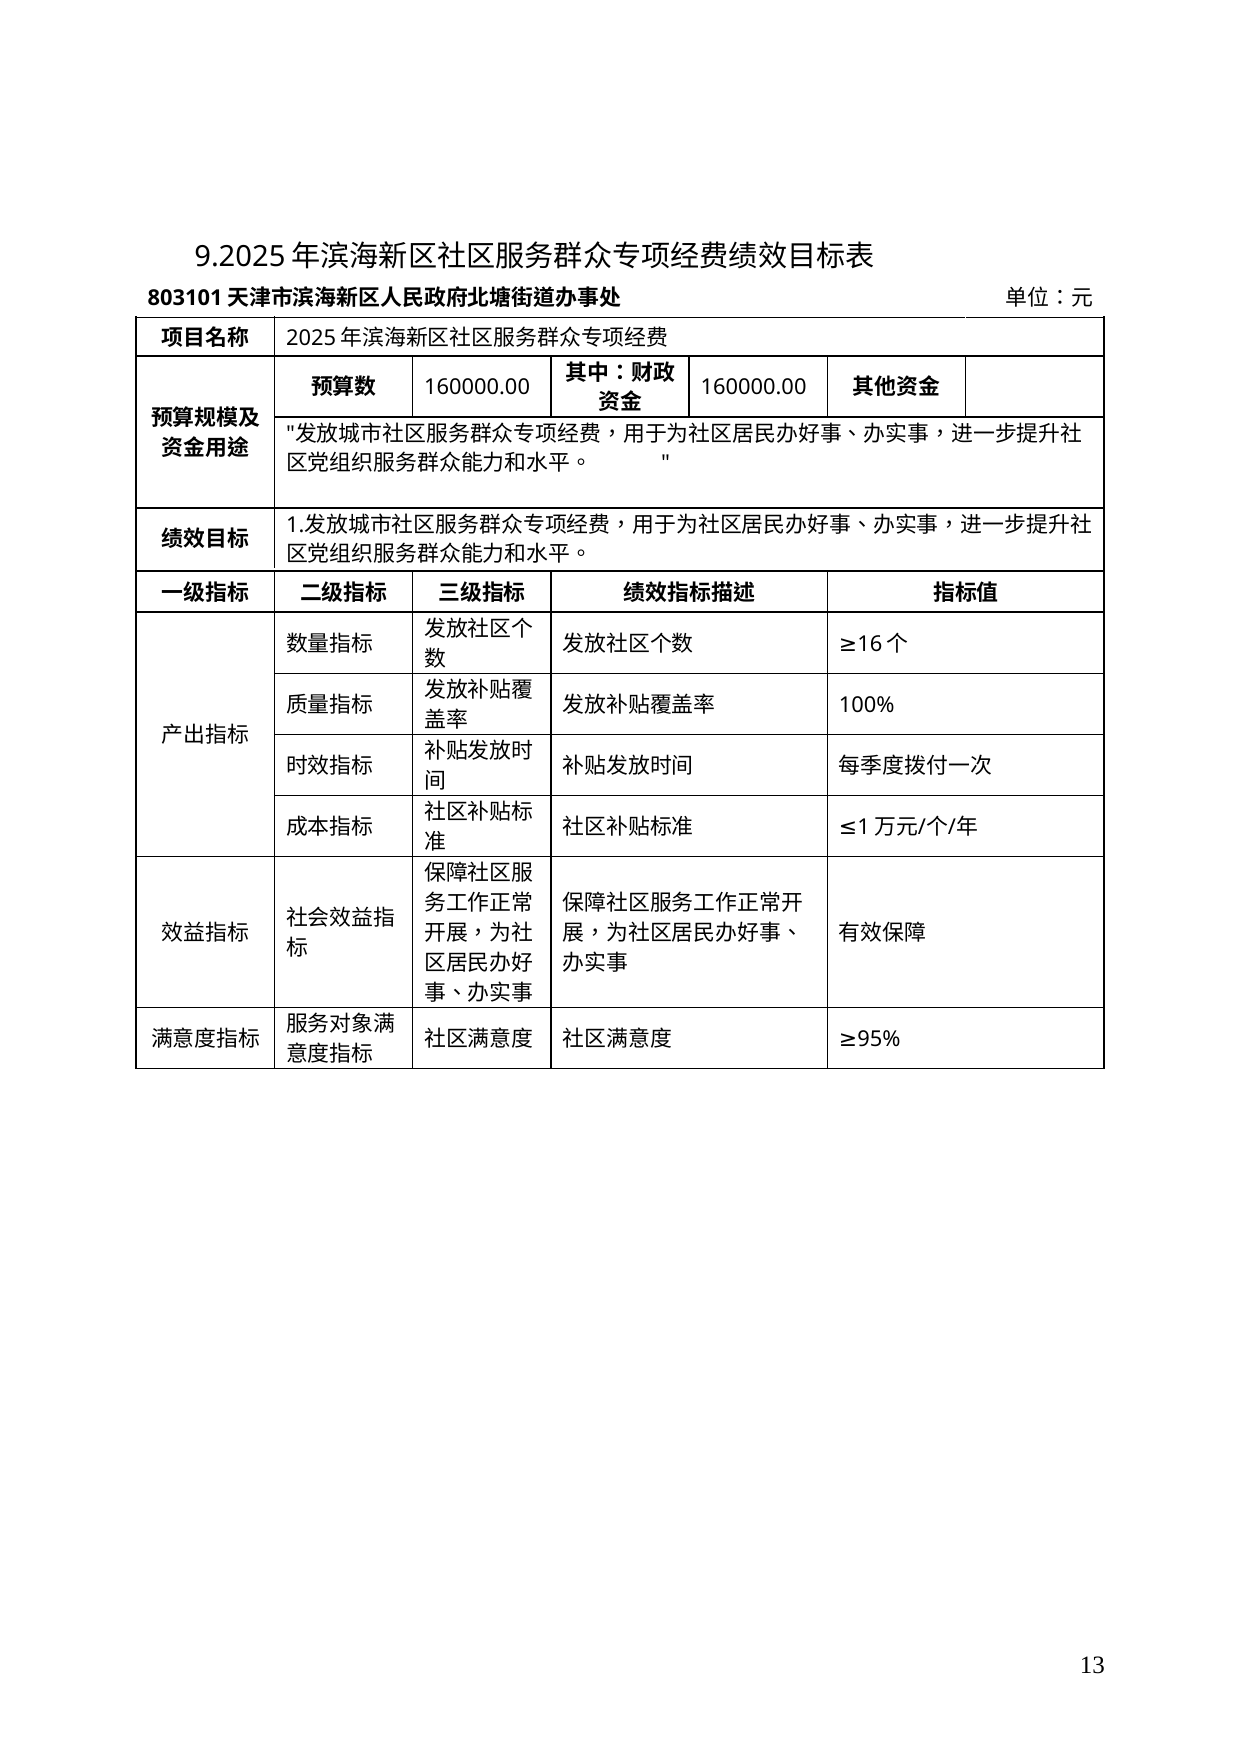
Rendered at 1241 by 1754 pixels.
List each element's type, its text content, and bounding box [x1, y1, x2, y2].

table_cell 发放补贴覆盖率 [413, 674, 550, 733]
table_cell 发放社区个数 [413, 613, 550, 672]
table_cell 社区满意度 [552, 1008, 827, 1067]
table_cell 预算规模及资金用途 [137, 357, 274, 507]
table_header 一级指标 [137, 572, 274, 611]
table_cell 有效保障 [828, 857, 1103, 1006]
table_cell 补贴发放时间 [552, 735, 827, 795]
table_cell 补贴发放时间 [413, 735, 550, 795]
table_cell 社区补贴标准 [413, 796, 550, 856]
table_header 二级指标 [275, 572, 412, 611]
table_cell 其他资金 [828, 357, 965, 416]
table_cell 服务对象满意度指标 [275, 1008, 412, 1067]
table_header 绩效指标描述 [552, 572, 827, 611]
table_cell 保障社区服务工作正常开展，为社区居民办好事、办实事 [552, 857, 827, 1006]
table_cell [966, 357, 1103, 416]
table_cell 成本指标 [275, 796, 412, 856]
table_cell 绩效目标 [137, 509, 274, 568]
table_cell 1.发放城市社区服务群众专项经费，用于为社区居民办好事、办实事，进一步提升社区党组织服务群众能力和水平。 [275, 509, 1103, 568]
table_cell 社区补贴标准 [552, 796, 827, 856]
table_cell ≥95% [828, 1008, 1103, 1067]
table_cell 2025年滨海新区社区服务群众专项经费 [275, 318, 1103, 355]
table_cell 项目名称 [137, 318, 274, 355]
table_cell ≤1万元/个/年 [828, 796, 1103, 856]
text 9.2025年滨海新区社区服务群众专项经费绩效目标表 [136, 235, 1104, 275]
table_cell 社区满意度 [413, 1008, 550, 1067]
table_cell 160000.00 [690, 357, 827, 416]
table_cell 效益指标 [137, 857, 274, 1006]
table_cell 100% [828, 674, 1103, 733]
table_header 指标值 [828, 572, 1103, 611]
table_cell 时效指标 [275, 735, 412, 795]
table_header 803101天津市滨海新区人民政府北塘街道办事处 [137, 277, 965, 316]
table_cell 社会效益指标 [275, 857, 412, 1006]
table_cell 满意度指标 [137, 1008, 274, 1067]
table_cell 发放补贴覆盖率 [552, 674, 827, 733]
table_cell 160000.00 [413, 357, 550, 416]
table_cell 保障社区服务工作正常开展，为社区居民办好事、办实事 [413, 857, 550, 1006]
table_cell 每季度拨付一次 [828, 735, 1103, 795]
table_cell 预算数 [275, 357, 412, 416]
table_cell 数量指标 [275, 613, 412, 672]
table_cell "发放城市社区服务群众专项经费，用于为社区居民办好事、办实事，进一步提升社区党组织服务群众能力和水平。 " [275, 418, 1103, 507]
table_cell 发放社区个数 [552, 613, 827, 672]
table_cell 其中：财政 资金 [552, 357, 688, 416]
table_cell ≥16个 [828, 613, 1103, 672]
table_cell 产出指标 [137, 613, 274, 856]
table_header 三级指标 [413, 572, 550, 611]
table_header 单位：元 [966, 277, 1103, 316]
table_cell 质量指标 [275, 674, 412, 733]
